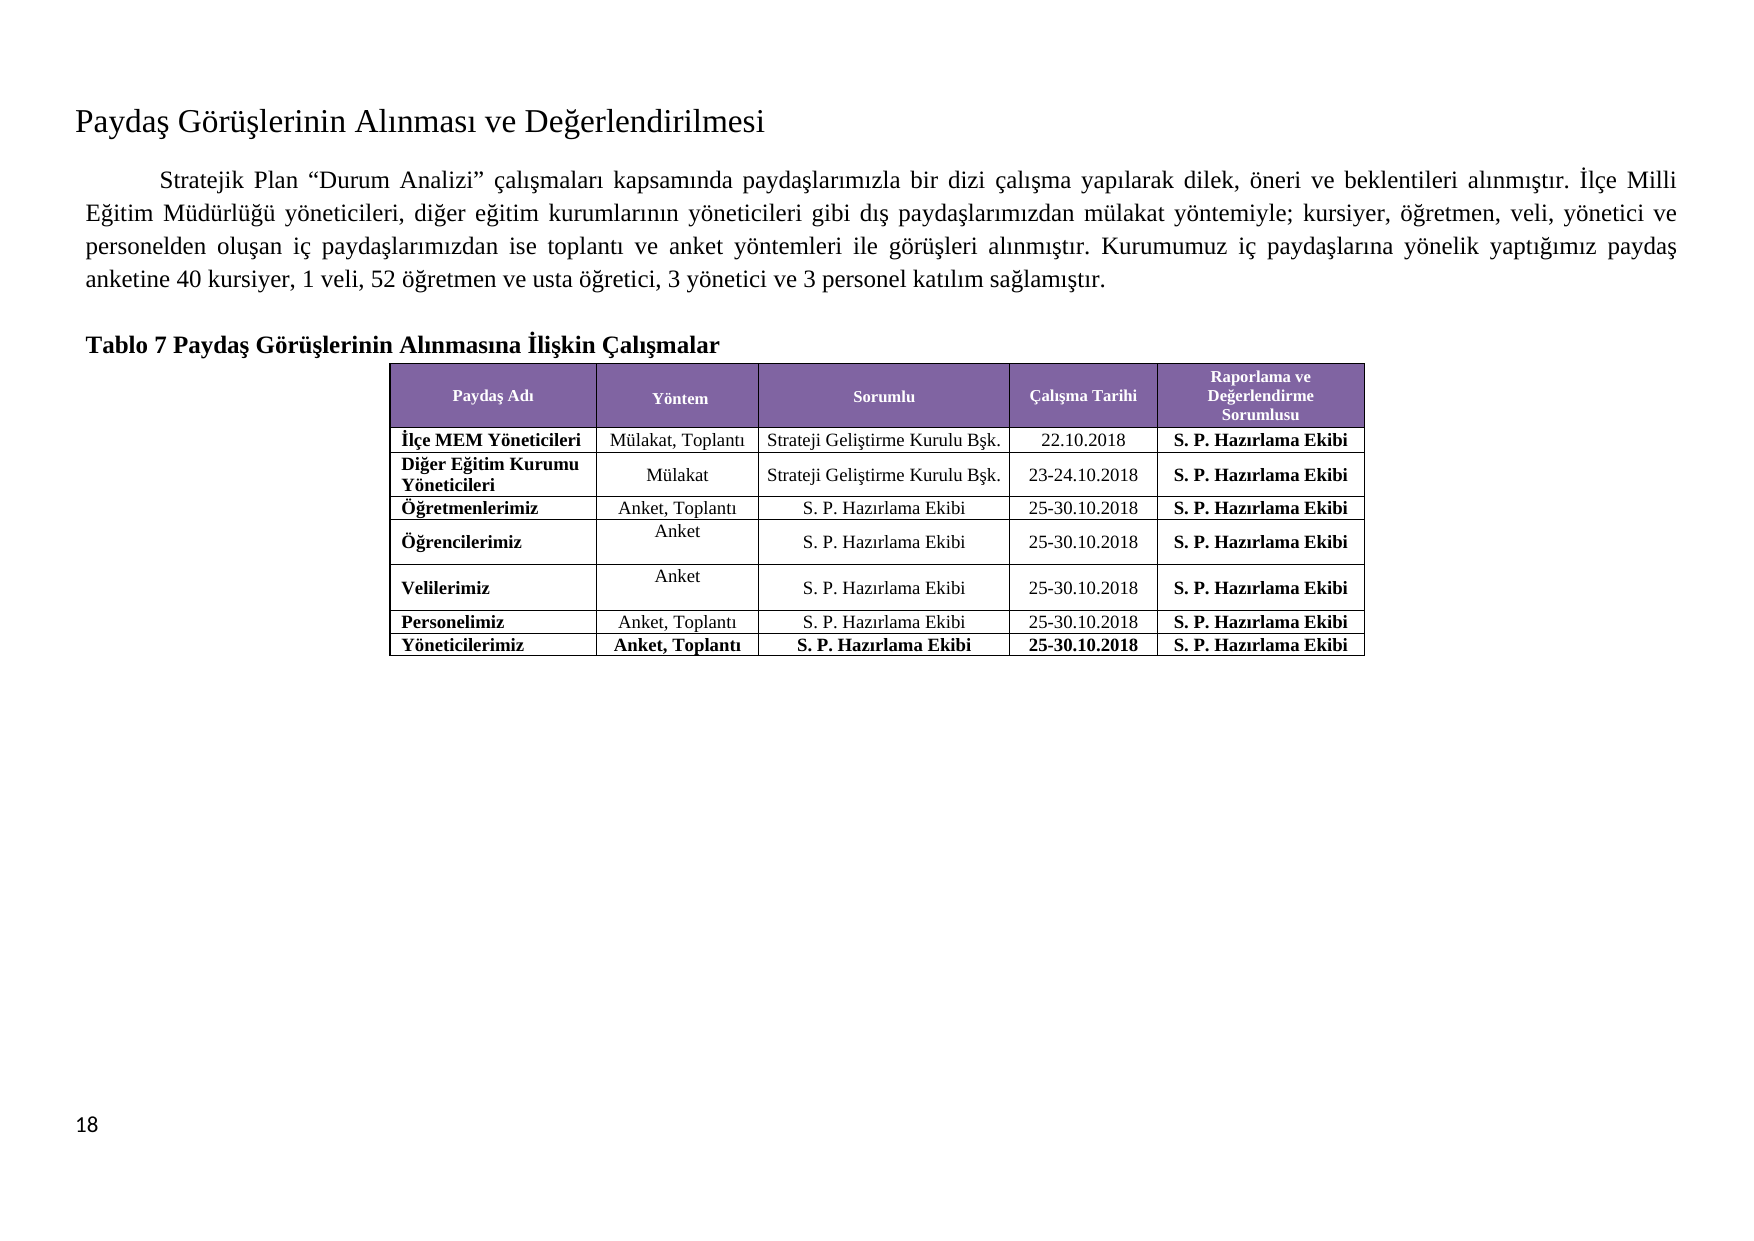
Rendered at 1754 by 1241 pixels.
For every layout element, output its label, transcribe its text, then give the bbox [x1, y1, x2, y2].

table_cell Diğer Eğitim Kurumu Yöneticileri [391, 453, 596, 496]
table_cell Anket, Toplantı [597, 611, 758, 633]
table_cell S. P. Hazırlama Ekibi [759, 565, 1009, 610]
table_cell 23-24.10.2018 [1010, 453, 1157, 496]
table_cell S. P. Hazırlama Ekibi [1158, 565, 1364, 610]
table_cell 25-30.10.2018 [1010, 611, 1157, 633]
table_cell 25-30.10.2018 [1010, 634, 1157, 655]
table_cell Mülakat, Toplantı [597, 428, 758, 452]
table_cell Anket [597, 520, 758, 564]
table_cell 22.10.2018 [1010, 428, 1157, 452]
text Stratejik Plan “Durum Analizi” çalışmaları kapsamında paydaşlarımızla bir dizi çalışma yapılarak dilek, öneri ve beklentileri alınmıştır. İlçe Milli Eğitim Müdürlüğü yöneticileri, diğer eğitim kurumlarının yöneticileri gibi dış paydaşlarımızdan mülakat yöntemiyle; kursiyer, öğretmen, veli, yönetici ve personelden oluşan iç paydaşlarımızdan ise toplantı ve anket yöntemleri ile görüşleri alınmıştır. Kurumumuz iç paydaşlarına yönelik yaptığımız paydaş anketine 40 kursiyer, 1 veli, 52 öğretmen ve usta öğretici, 3 yönetici ve 3 personel katılım sağlamıştır. [85, 165, 1679, 293]
table_cell Strateji Geliştirme Kurulu Bşk. [759, 428, 1009, 452]
table_cell Strateji Geliştirme Kurulu Bşk. [759, 453, 1009, 496]
table_cell S. P. Hazırlama Ekibi [1158, 428, 1364, 452]
table_cell Anket, Toplantı [597, 634, 758, 655]
table_cell S. P. Hazırlama Ekibi [1158, 634, 1364, 655]
table_cell Anket, Toplantı [597, 497, 758, 518]
table_cell S. P. Hazırlama Ekibi [759, 497, 1009, 518]
table_cell Yöneticilerimiz [391, 634, 596, 655]
table_cell S. P. Hazırlama Ekibi [759, 520, 1009, 564]
table_cell S. P. Hazırlama Ekibi [759, 634, 1009, 655]
table_header Paydaş Adı [391, 364, 596, 427]
table_header Raporlama ve Değerlendirme Sorumlusu [1158, 364, 1364, 427]
table_cell 25-30.10.2018 [1010, 565, 1157, 610]
table_cell S. P. Hazırlama Ekibi [1158, 453, 1364, 496]
table_cell 25-30.10.2018 [1010, 497, 1157, 518]
table_cell Velilerimiz [391, 565, 596, 610]
table_cell Öğrencilerimiz [391, 520, 596, 564]
table_cell S. P. Hazırlama Ekibi [1158, 611, 1364, 633]
table_cell S. P. Hazırlama Ekibi [1158, 497, 1364, 518]
table_cell 25-30.10.2018 [1010, 520, 1157, 564]
table_header Sorumlu [759, 364, 1009, 427]
table_cell Personelimiz [391, 611, 596, 633]
table_cell Anket [597, 565, 758, 610]
table_cell S. P. Hazırlama Ekibi [759, 611, 1009, 633]
text Tablo 7 Paydaş Görüşlerinin Alınmasına İlişkin Çalışmalar [85, 330, 1679, 359]
text Paydaş Görüşlerinin Alınması ve Değerlendirilmesi [75, 102, 1679, 140]
table_cell S. P. Hazırlama Ekibi [1158, 520, 1364, 564]
table_header Çalışma Tarihi [1010, 364, 1157, 427]
table_cell Öğretmenlerimiz [391, 497, 596, 518]
table_header Yöntem [597, 364, 758, 427]
table_cell Mülakat [597, 453, 758, 496]
table_cell İlçe MEM Yöneticileri [391, 428, 596, 452]
